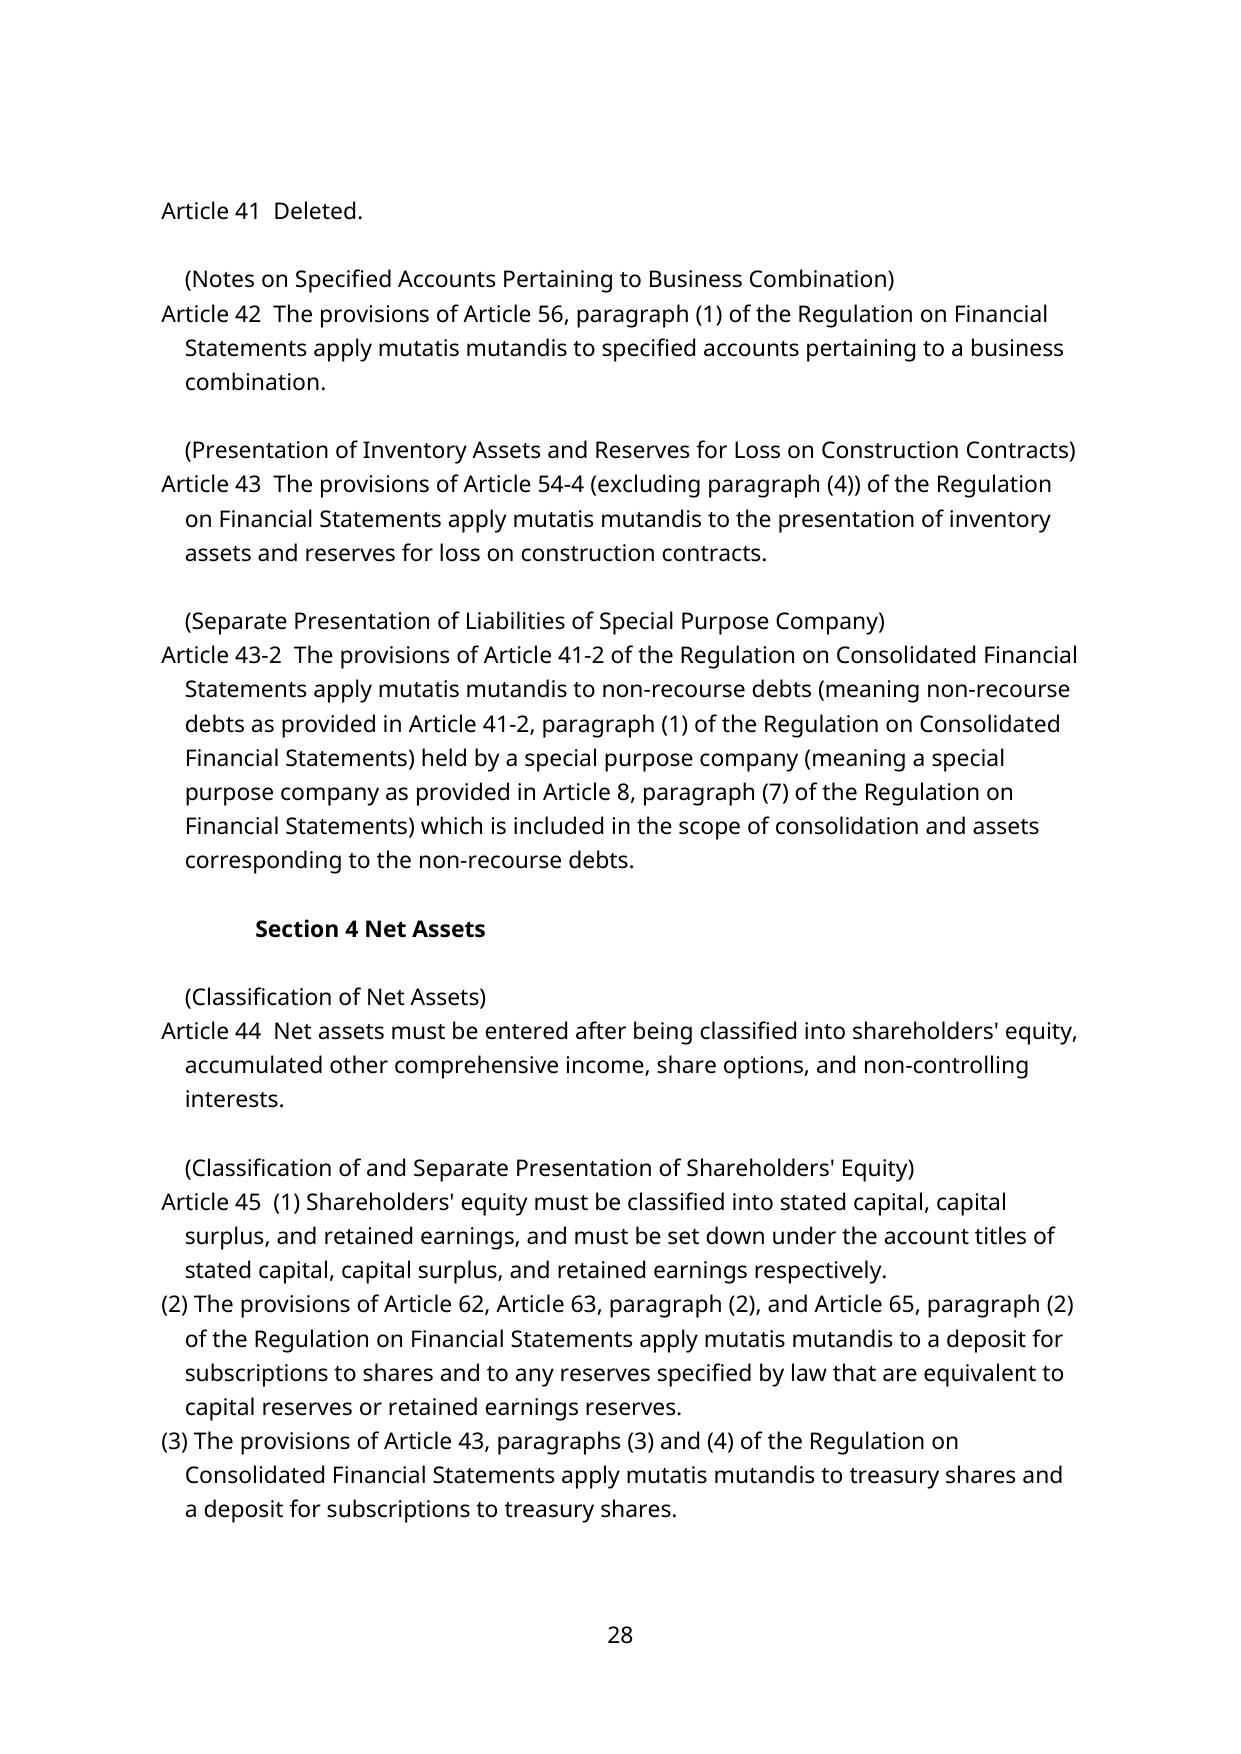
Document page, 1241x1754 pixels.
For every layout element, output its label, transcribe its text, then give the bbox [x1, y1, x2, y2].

text Section 4 Net Assets [253, 911, 1079, 945]
text Article 41 Deleted. [161, 194, 1079, 228]
text (2) The provisions of Article 62, Article 63, paragraph (2), and Article 65, paragraph (2) of the Regulation on Financial Statements apply mutatis mutandis to a deposit for subscriptions to shares and to any reserves specified by law that are equivalent to capital reserves or retained earnings reserves. [161, 1287, 1079, 1424]
text Article 44 Net assets must be entered after being classified into shareholders' equity, accumulated other comprehensive income, share options, and non-controlling interests. [161, 1014, 1079, 1116]
text Article 43 The provisions of Article 54-4 (excluding paragraph (4)) of the Regulation on Financial Statements apply mutatis mutandis to the presentation of inventory assets and reserves for loss on construction contracts. [161, 467, 1079, 569]
text (Classification of Net Assets) [184, 979, 1079, 1014]
text Article 45 (1) Shareholders' equity must be classified into stated capital, capital surplus, and retained earnings, and must be set down under the account titles of stated capital, capital surplus, and retained earnings respectively. [161, 1184, 1079, 1287]
text Article 42 The provisions of Article 56, paragraph (1) of the Regulation on Financial Statements apply mutatis mutandis to specified accounts pertaining to a business combination. [161, 296, 1079, 399]
text (Separate Presentation of Liabilities of Special Purpose Company) [184, 604, 1079, 638]
text Article 43-2 The provisions of Article 41-2 of the Regulation on Consolidated Financial Statements apply mutatis mutandis to non-recourse debts (meaning non-recourse debts as provided in Article 41-2, paragraph (1) of the Regulation on Consolidated Financial Statements) held by a special purpose company (meaning a special purpose company as provided in Article 8, paragraph (7) of the Regulation on Financial Statements) which is included in the scope of consolidation and assets corresponding to the non-recourse debts. [161, 638, 1079, 877]
text (3) The provisions of Article 43, paragraphs (3) and (4) of the Regulation on Consolidated Financial Statements apply mutatis mutandis to treasury shares and a deposit for subscriptions to treasury shares. [161, 1424, 1079, 1526]
text (Notes on Specified Accounts Pertaining to Business Combination) [184, 262, 1079, 296]
text (Presentation of Inventory Assets and Reserves for Loss on Construction Contracts) [184, 433, 1079, 467]
text (Classification of and Separate Presentation of Shareholders' Equity) [184, 1150, 1079, 1184]
